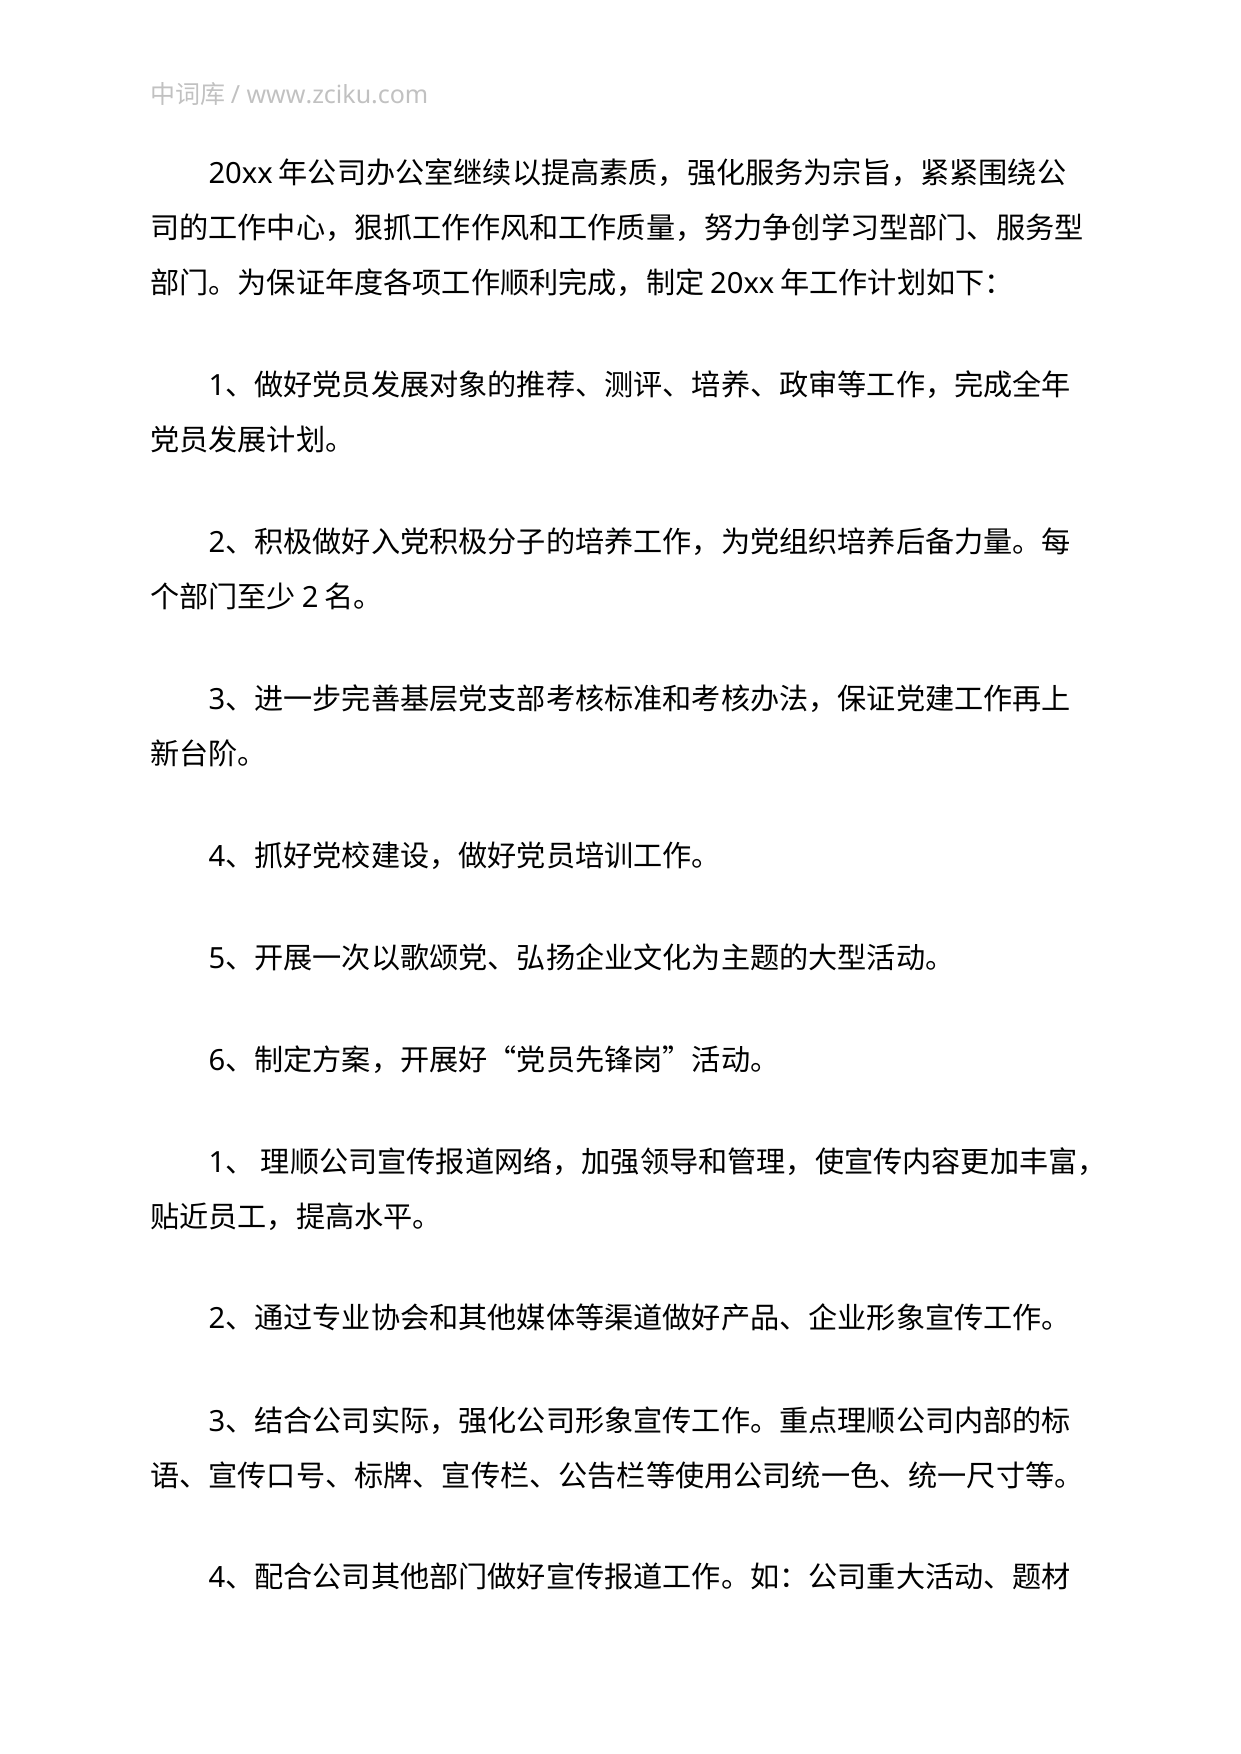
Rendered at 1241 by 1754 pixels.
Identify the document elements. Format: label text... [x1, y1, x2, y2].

text 3、结合公司实际，强化公司形象宣传工作。重点理顺公司内部的标语、宣传口号、标牌、宣传栏、公告栏等使用公司统一色、统一尺寸等。 [150, 1397, 1090, 1494]
text 2、通过专业协会和其他媒体等渠道做好产品、企业形象宣传工作。 [150, 1295, 1090, 1337]
text 2、积极做好入党积极分子的培养工作，为党组织培养后备力量。每个部门至少2名。 [150, 519, 1090, 616]
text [150, 1554, 1090, 1596]
text 6、制定方案，开展好“党员先锋岗”活动。 [150, 1036, 1090, 1079]
text 3、进一步完善基层党支部考核标准和考核办法，保证党建工作再上新台阶。 [150, 676, 1090, 773]
text 5、开展一次以歌颂党、弘扬企业文化为主题的大型活动。 [150, 934, 1090, 977]
text 20xx年公司办公室继续以提高素质，强化服务为宗旨，紧紧围绕公司的工作中心，狠抓工作作风和工作质量，努力争创学习型部门、服务型部门。为保证年度各项工作顺利完成，制定20xx年工作计划如下： [150, 150, 1090, 302]
text 1、做好党员发展对象的推荐、测评、培养、政审等工作，完成全年党员发展计划。 [150, 362, 1090, 459]
text 1、 理顺公司宣传报道网络，加强领导和管理，使宣传内容更加丰富，贴近员工，提高水平。 [150, 1138, 1090, 1236]
text 4、抓好党校建设，做好党员培训工作。 [150, 832, 1090, 875]
